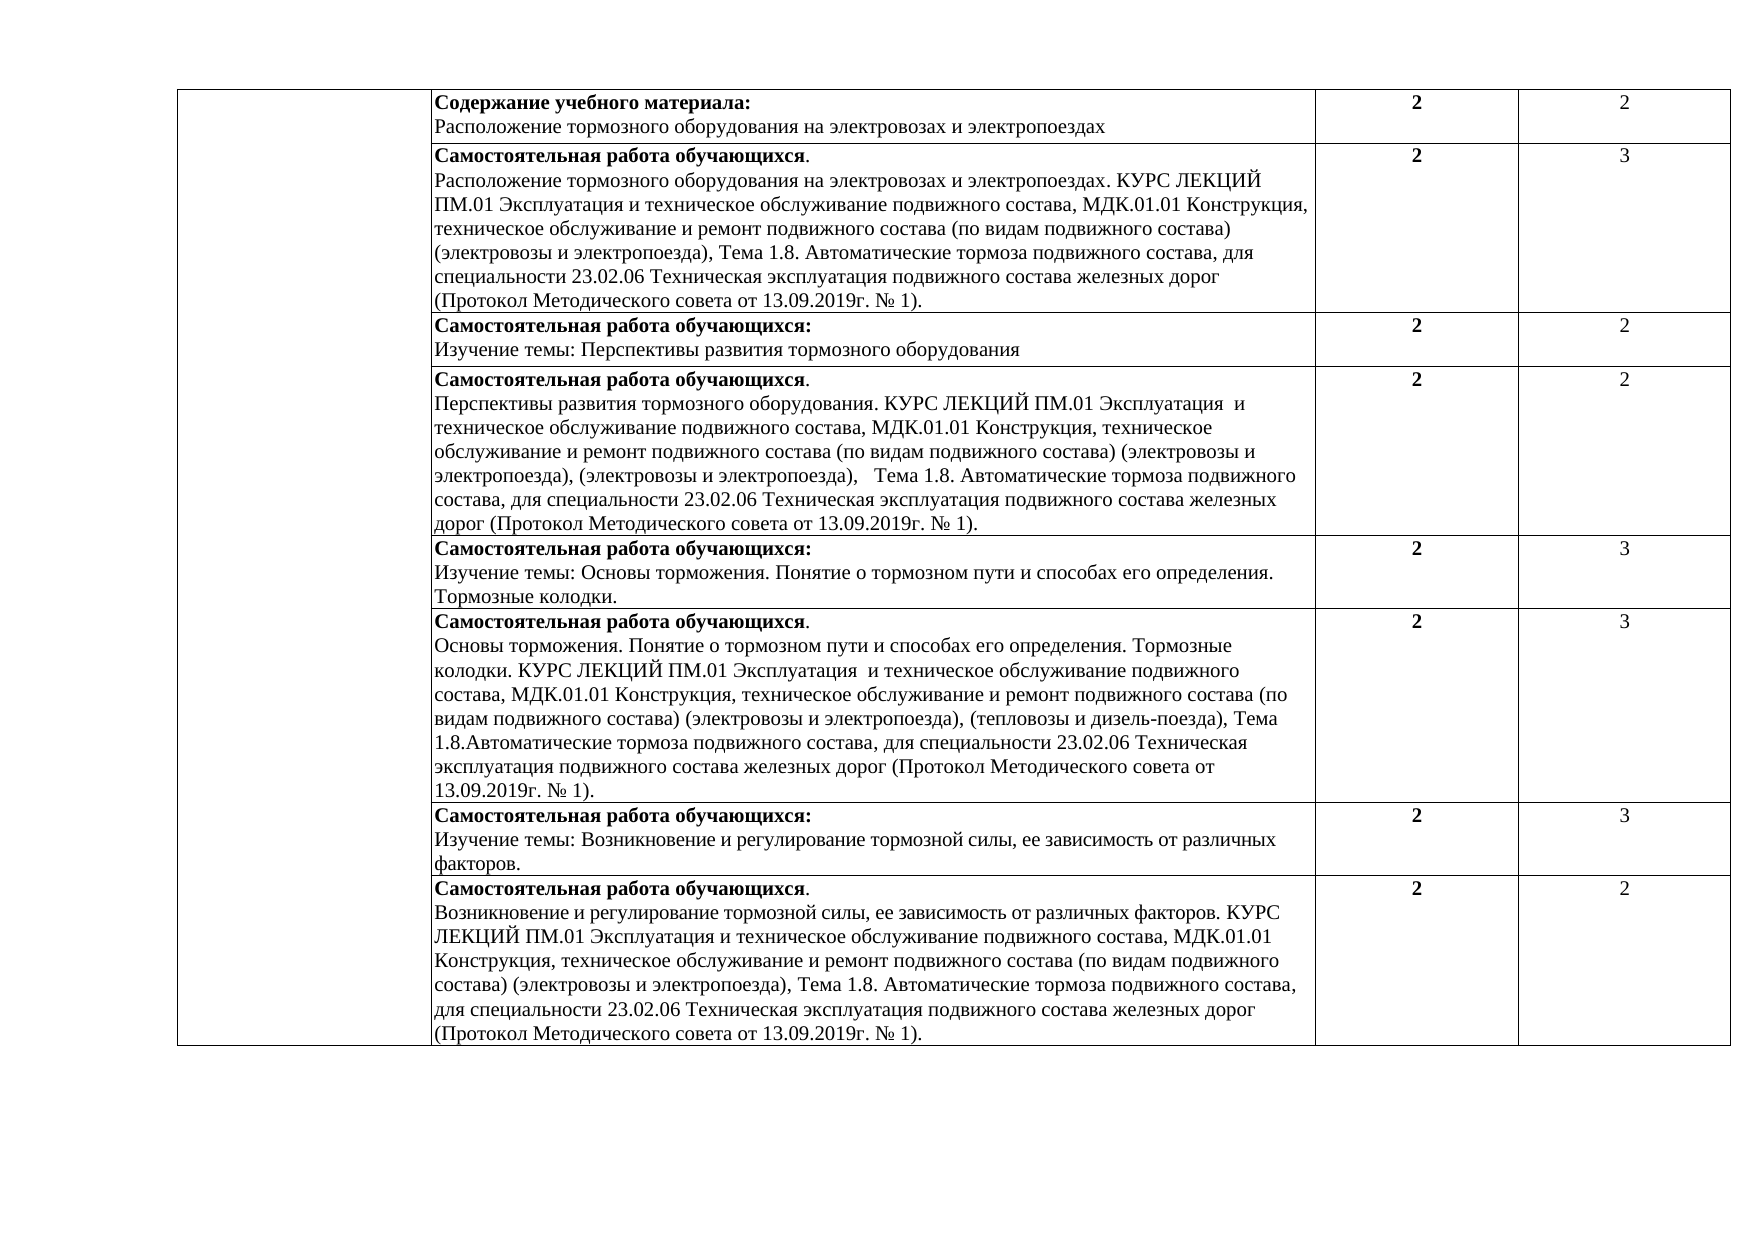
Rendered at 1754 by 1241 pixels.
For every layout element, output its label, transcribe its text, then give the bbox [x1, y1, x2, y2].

table_cell 2 [1519, 90, 1730, 142]
table_cell 2 [1316, 313, 1518, 366]
table_cell 2 [1519, 367, 1730, 535]
table_cell 2 [1519, 313, 1730, 366]
table_cell 2 [1316, 876, 1518, 1044]
table_cell 2 [1316, 536, 1518, 608]
table_cell 2 [1316, 803, 1518, 875]
table_cell 2 [1316, 144, 1518, 312]
table_cell 3 [1519, 609, 1730, 802]
table_cell Самостоятельная работа обучающихся. Расположение тормозного оборудования на электровозах и электропоездах. КУРС ЛЕКЦИЙ ПМ.01 Эксплуатация и техническое обслуживание подвижного состава, МДК.01.01 Конструкция, техническое обслуживание и ремонт подвижного состава (по видам подвижного состава) (электровозы и электропоезда), Тема 1.8. Автоматические тормоза подвижного состава, для специальности 23.02.06 Техническая эксплуатация подвижного состава железных дорог (Протокол Методического совета от 13.09.2019г. № 1). [432, 144, 1315, 312]
table_cell 2 [1519, 876, 1730, 1044]
table_cell Самостоятельная работа обучающихся: Изучение темы: Возникновение и регулирование тормозной силы, ее зависимость от различных факторов. [432, 803, 1315, 875]
table_cell 3 [1519, 144, 1730, 312]
table_cell Самостоятельная работа обучающихся. Возникновение и регулирование тормозной силы, ее зависимость от различных факторов. КУРС ЛЕКЦИЙ ПМ.01 Эксплуатация и техническое обслуживание подвижного состава, МДК.01.01 Конструкция, техническое обслуживание и ремонт подвижного состава (по видам подвижного состава) (электровозы и электропоезда), Тема 1.8. Автоматические тормоза подвижного состава, для специальности 23.02.06 Техническая эксплуатация подвижного состава железных дорог (Протокол Методического совета от 13.09.2019г. № 1). [432, 876, 1315, 1044]
table_cell 2 [1316, 90, 1518, 142]
table_cell Самостоятельная работа обучающихся. Основы торможения. Понятие о тормозном пути и способах его определения. Тормозные колодки. КУРС ЛЕКЦИЙ ПМ.01 Эксплуатация и техническое обслуживание подвижного состава, МДК.01.01 Конструкция, техническое обслуживание и ремонт подвижного состава (по видам подвижного состава) (электровозы и электропоезда), (тепловозы и дизель-поезда), Тема 1.8.Автоматические тормоза подвижного состава, для специальности 23.02.06 Техническая эксплуатация подвижного состава железных дорог (Протокол Методического совета от 13.09.2019г. № 1). [432, 609, 1315, 802]
table_cell Содержание учебного материала: Расположение тормозного оборудования на электровозах и электропоездах [432, 90, 1315, 142]
table_cell Самостоятельная работа обучающихся. Перспективы развития тормозного оборудования. КУРС ЛЕКЦИЙ ПМ.01 Эксплуатация и техническое обслуживание подвижного состава, МДК.01.01 Конструкция, техническое обслуживание и ремонт подвижного состава (по видам подвижного состава) (электровозы и электропоезда), (электровозы и электропоезда), Тема 1.8. Автоматические тормоза подвижного состава, для специальности 23.02.06 Техническая эксплуатация подвижного состава железных дорог (Протокол Методического совета от 13.09.2019г. № 1). [432, 367, 1315, 535]
table_cell Самостоятельная работа обучающихся: Изучение темы: Перспективы развития тормозного оборудования [432, 313, 1315, 366]
table_cell 2 [1316, 367, 1518, 535]
table_cell 3 [1519, 803, 1730, 875]
table_cell 3 [1519, 536, 1730, 608]
table_cell 2 [1316, 609, 1518, 802]
table_cell Самостоятельная работа обучающихся: Изучение темы: Основы торможения. Понятие о тормозном пути и способах его определения. Тормозные колодки. [432, 536, 1315, 608]
